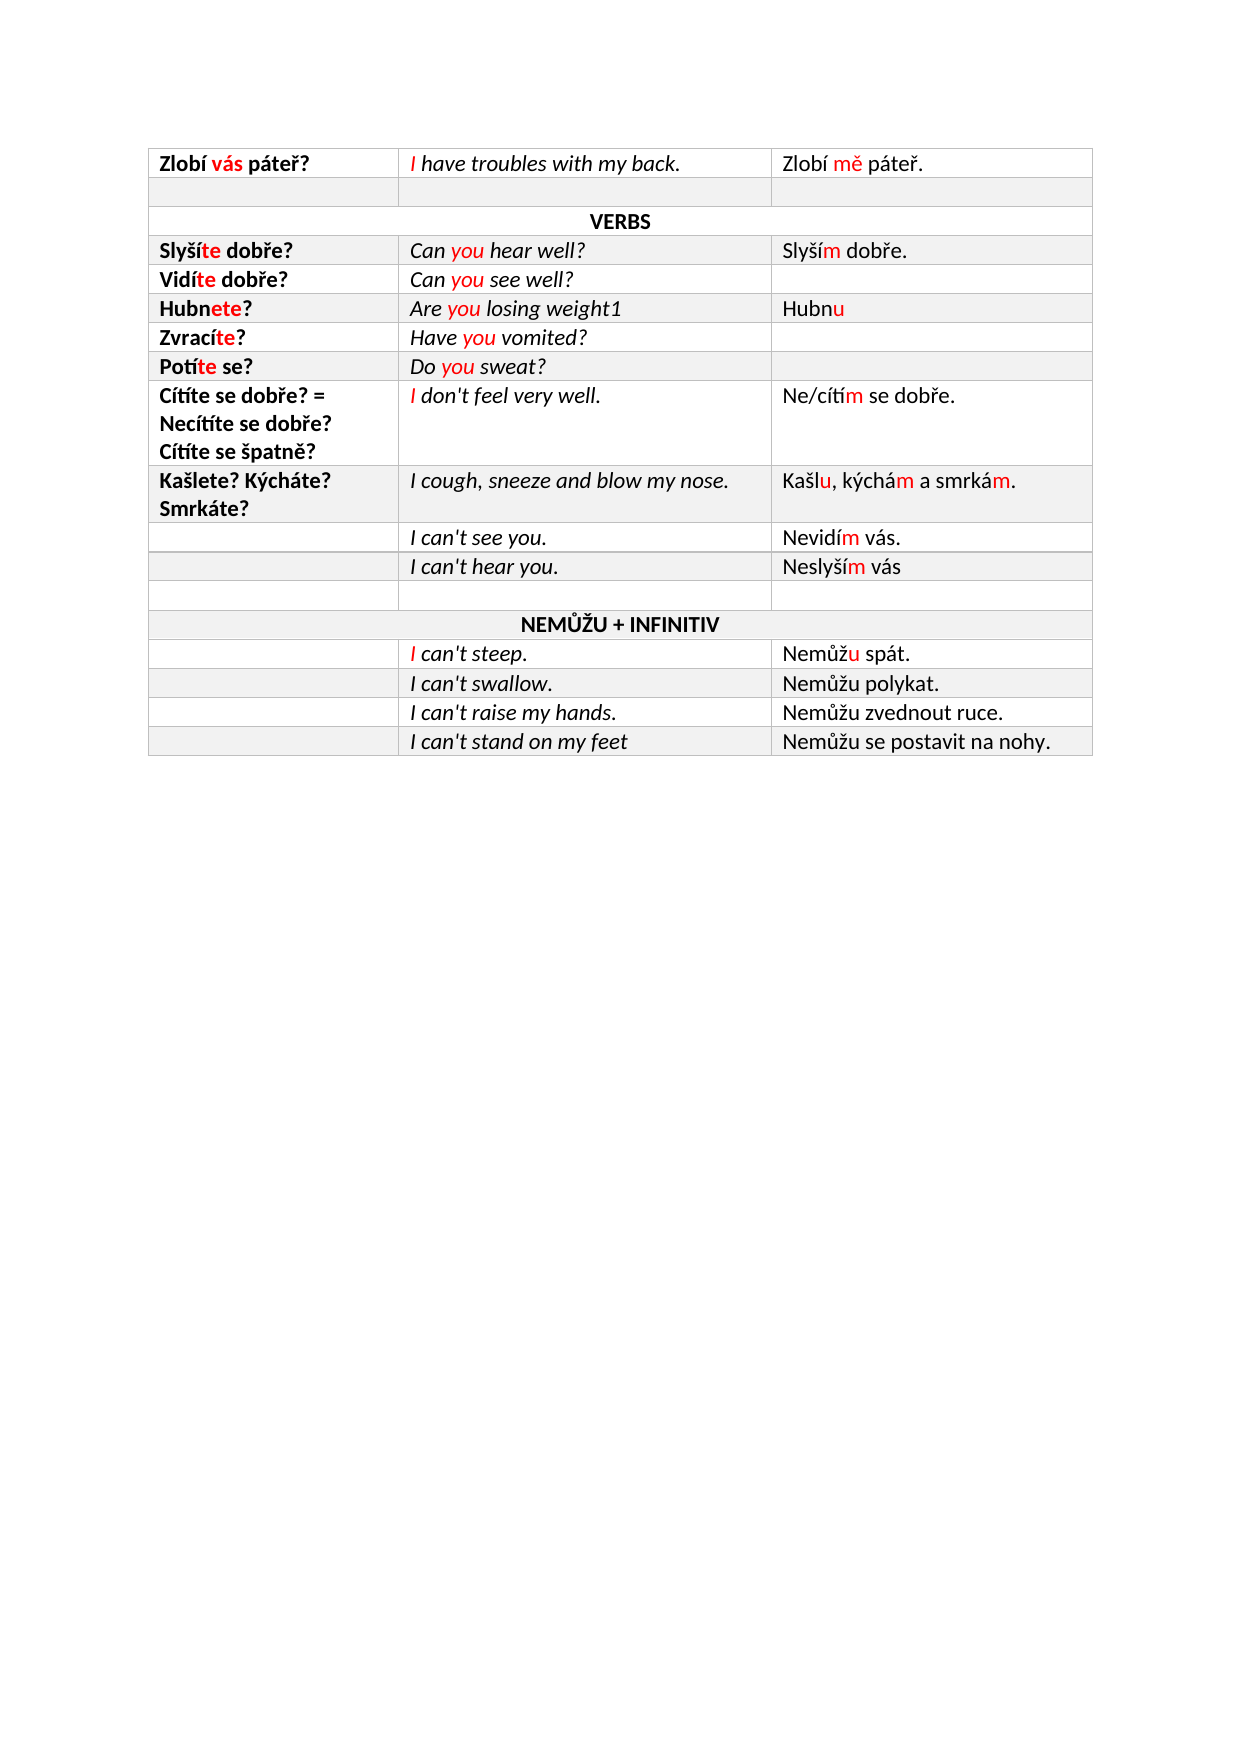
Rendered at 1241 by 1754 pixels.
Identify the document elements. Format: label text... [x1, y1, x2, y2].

table_cell Can you see well? [399, 265, 771, 293]
table_cell Have you vomited? [399, 323, 771, 351]
table_cell I don't feel very well. [399, 381, 771, 465]
table_cell I can't stand on my feet [399, 727, 771, 755]
table_cell [772, 178, 1092, 206]
table_cell [149, 698, 398, 726]
table_cell Ne/cítím se dobře. [772, 381, 1092, 465]
table_cell Cítíte se dobře? = Necítíte se dobře? Cítíte se špatně? [149, 381, 398, 465]
table_cell Do you sweat? [399, 352, 771, 380]
table_cell [149, 553, 398, 580]
table_cell [399, 581, 771, 609]
table_cell Slyšíte dobře? [149, 236, 398, 264]
table_cell I can't raise my hands. [399, 698, 771, 726]
table_cell [772, 581, 1092, 609]
table_cell [149, 727, 398, 755]
table_cell Zlobí vás páteř? [149, 149, 398, 177]
table_cell I cough, sneeze and blow my nose. [399, 466, 771, 522]
table_cell [772, 265, 1092, 293]
table_cell Nemůžu spát. [772, 640, 1092, 668]
table_cell Nemůžu polykat. [772, 669, 1092, 697]
table_cell Vidíte dobře? [149, 265, 398, 293]
table_cell [149, 581, 398, 609]
table_cell Zvracíte? [149, 323, 398, 351]
table_cell [772, 352, 1092, 380]
table_cell Nemůžu se postavit na nohy. [772, 727, 1092, 755]
table_cell Hubnete? [149, 294, 398, 322]
table_cell NEMŮŽU + INFINITIV [149, 611, 1092, 638]
table_cell [149, 669, 398, 697]
table_cell Can you hear well? [399, 236, 771, 264]
table_cell Are you losing weight1 [399, 294, 771, 322]
table_cell [149, 640, 398, 668]
table_cell Potíte se? [149, 352, 398, 380]
table_cell [772, 323, 1092, 351]
table_cell Nevidím vás. [772, 523, 1092, 551]
table_cell Kašlete? Kýcháte? Smrkáte? [149, 466, 398, 522]
table_cell I can't swallow. [399, 669, 771, 697]
table_cell Zlobí mě páteř. [772, 149, 1092, 177]
table_cell [149, 523, 398, 551]
table_cell [149, 178, 398, 206]
table_cell I have troubles with my back. [399, 149, 771, 177]
table_cell I can't see you. [399, 523, 771, 551]
table_cell VERBS [149, 207, 1092, 235]
table_cell Neslyším vás [772, 553, 1092, 580]
table_cell Slyším dobře. [772, 236, 1092, 264]
table_cell Hubnu [772, 294, 1092, 322]
table_cell Nemůžu zvednout ruce. [772, 698, 1092, 726]
table_cell [399, 178, 771, 206]
table_cell I can't hear you. [399, 553, 771, 580]
table_cell I can't steep. [399, 640, 771, 668]
table_cell Kašlu, kýchám a smrkám. [772, 466, 1092, 522]
